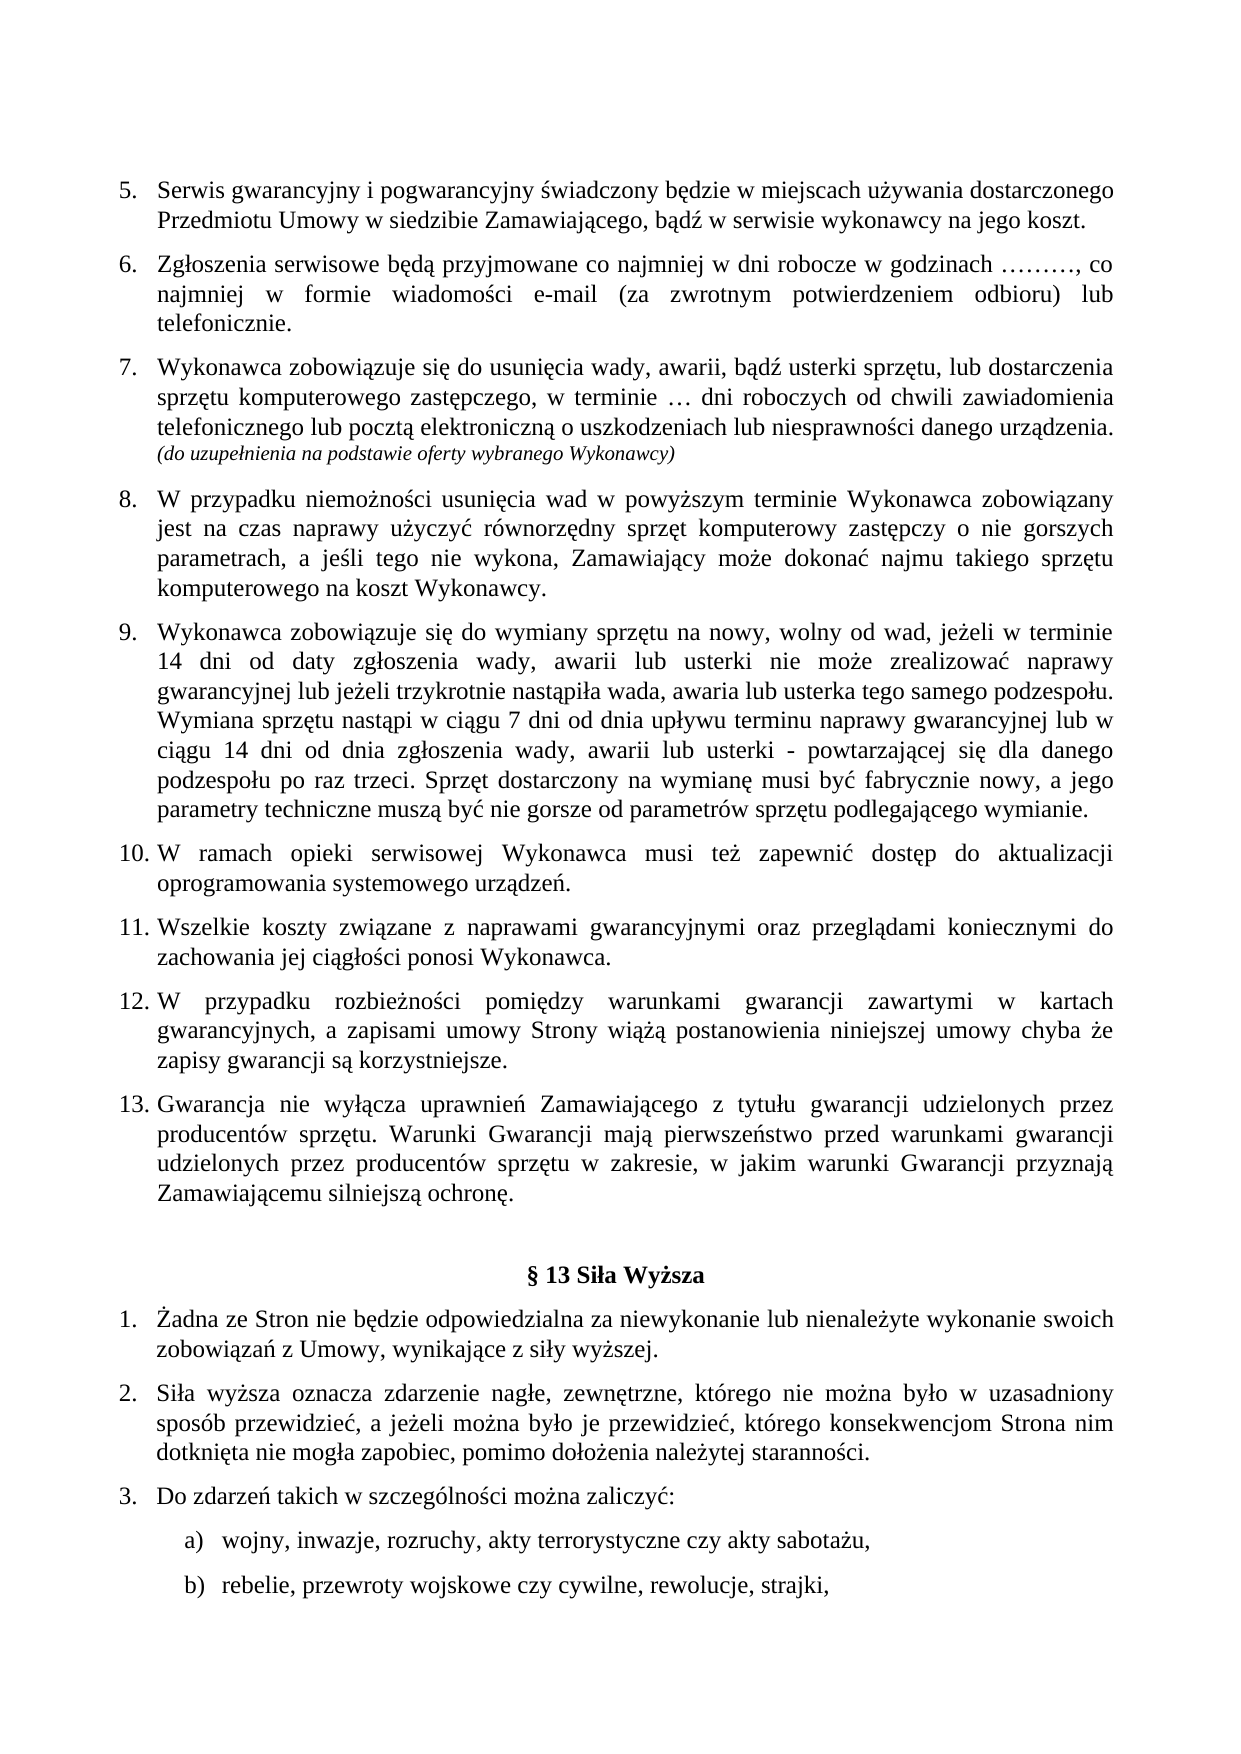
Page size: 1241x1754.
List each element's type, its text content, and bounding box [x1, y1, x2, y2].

list W przypadku rozbieżności pomiędzy warunkami gwarancji zawartymi w kartach gwarancyjnych, a zapisami umowy Strony wiążą postanowienia niniejszej umowy chyba że zapisy gwarancji są korzystniejsze. [119, 986, 1114, 1074]
list rebelie, przewroty wojskowe czy cywilne, rewolucje, strajki, [184, 1570, 1114, 1598]
list Zgłoszenia serwisowe będą przyjmowane co najmniej w dni robocze w godzinach ………, co najmniej w formie wiadomości e-mail (za zwrotnym potwierdzeniem odbioru) lub telefonicznie. [119, 249, 1114, 337]
list W przypadku niemożności usunięcia wad w powyższym terminie Wykonawca zobowiązany jest na czas naprawy użyczyć równorzędny sprzęt komputerowy zastępczy o nie gorszych parametrach, a jeśli tego nie wykona, Zamawiający może dokonać najmu takiego sprzętu komputerowego na koszt Wykonawcy. [119, 484, 1114, 601]
list Wykonawca zobowiązuje się do usunięcia wady, awarii, bądź usterki sprzętu, lub dostarczenia sprzętu komputerowego zastępczego, w terminie … dni roboczych od chwili zawiadomienia telefonicznego lub pocztą elektroniczną o uszkodzeniach lub niesprawności danego urządzenia. (do uzupełnienia na podstawie oferty wybranego Wykonawcy) [119, 352, 1114, 465]
list Serwis gwarancyjny i pogwarancyjny świadczony będzie w miejscach używania dostarczonego Przedmiotu Umowy w siedzibie Zamawiającego, bądź w serwisie wykonawcy na jego koszt. [119, 175, 1114, 234]
list wojny, inwazje, rozruchy, akty terrorystyczne czy akty sabotażu, [184, 1526, 1114, 1554]
list Siła wyższa oznacza zdarzenie nagłe, zewnętrzne, którego nie można było w uzasadniony sposób przewidzieć, a jeżeli można było je przewidzieć, którego konsekwencjom Strona nim dotknięta nie mogła zapobiec, pomimo dołożenia należytej staranności. [119, 1378, 1114, 1466]
list Żadna ze Stron nie będzie odpowiedzialna za niewykonanie lub nienależyte wykonanie swoich zobowiązań z Umowy, wynikające z siły wyższej. [119, 1304, 1114, 1363]
subtitle § 13 Siła Wyższa [50, 1260, 1181, 1289]
list Wszelkie koszty związane z naprawami gwarancyjnymi oraz przeglądami koniecznymi do zachowania jej ciągłości ponosi Wykonawca. [119, 912, 1114, 971]
list W ramach opieki serwisowej Wykonawca musi też zapewnić dostęp do aktualizacji oprogramowania systemowego urządzeń. [119, 838, 1114, 897]
list Wykonawca zobowiązuje się do wymiany sprzętu na nowy, wolny od wad, jeżeli w terminie 14 dni od daty zgłoszenia wady, awarii lub usterki nie może zrealizować naprawy gwarancyjnej lub jeżeli trzykrotnie nastąpiła wada, awaria lub usterka tego samego podzespołu. Wymiana sprzętu nastąpi w ciągu 7 dni od dnia upływu terminu naprawy gwarancyjnej lub w ciągu 14 dni od dnia zgłoszenia wady, awarii lub usterki - powtarzającej się dla danego podzespołu po raz trzeci. Sprzęt dostarczony na wymianę musi być fabrycznie nowy, a jego parametry techniczne muszą być nie gorsze od parametrów sprzętu podlegającego wymianie. [119, 617, 1114, 823]
list Gwarancja nie wyłącza uprawnień Zamawiającego z tytułu gwarancji udzielonych przez producentów sprzętu. Warunki Gwarancji mają pierwszeństwo przed warunkami gwarancji udzielonych przez producentów sprzętu w zakresie, w jakim warunki Gwarancji przyznają Zamawiającemu silniejszą ochronę. [119, 1089, 1114, 1207]
list Do zdarzeń takich w szczególności można zaliczyć: [119, 1481, 1114, 1510]
